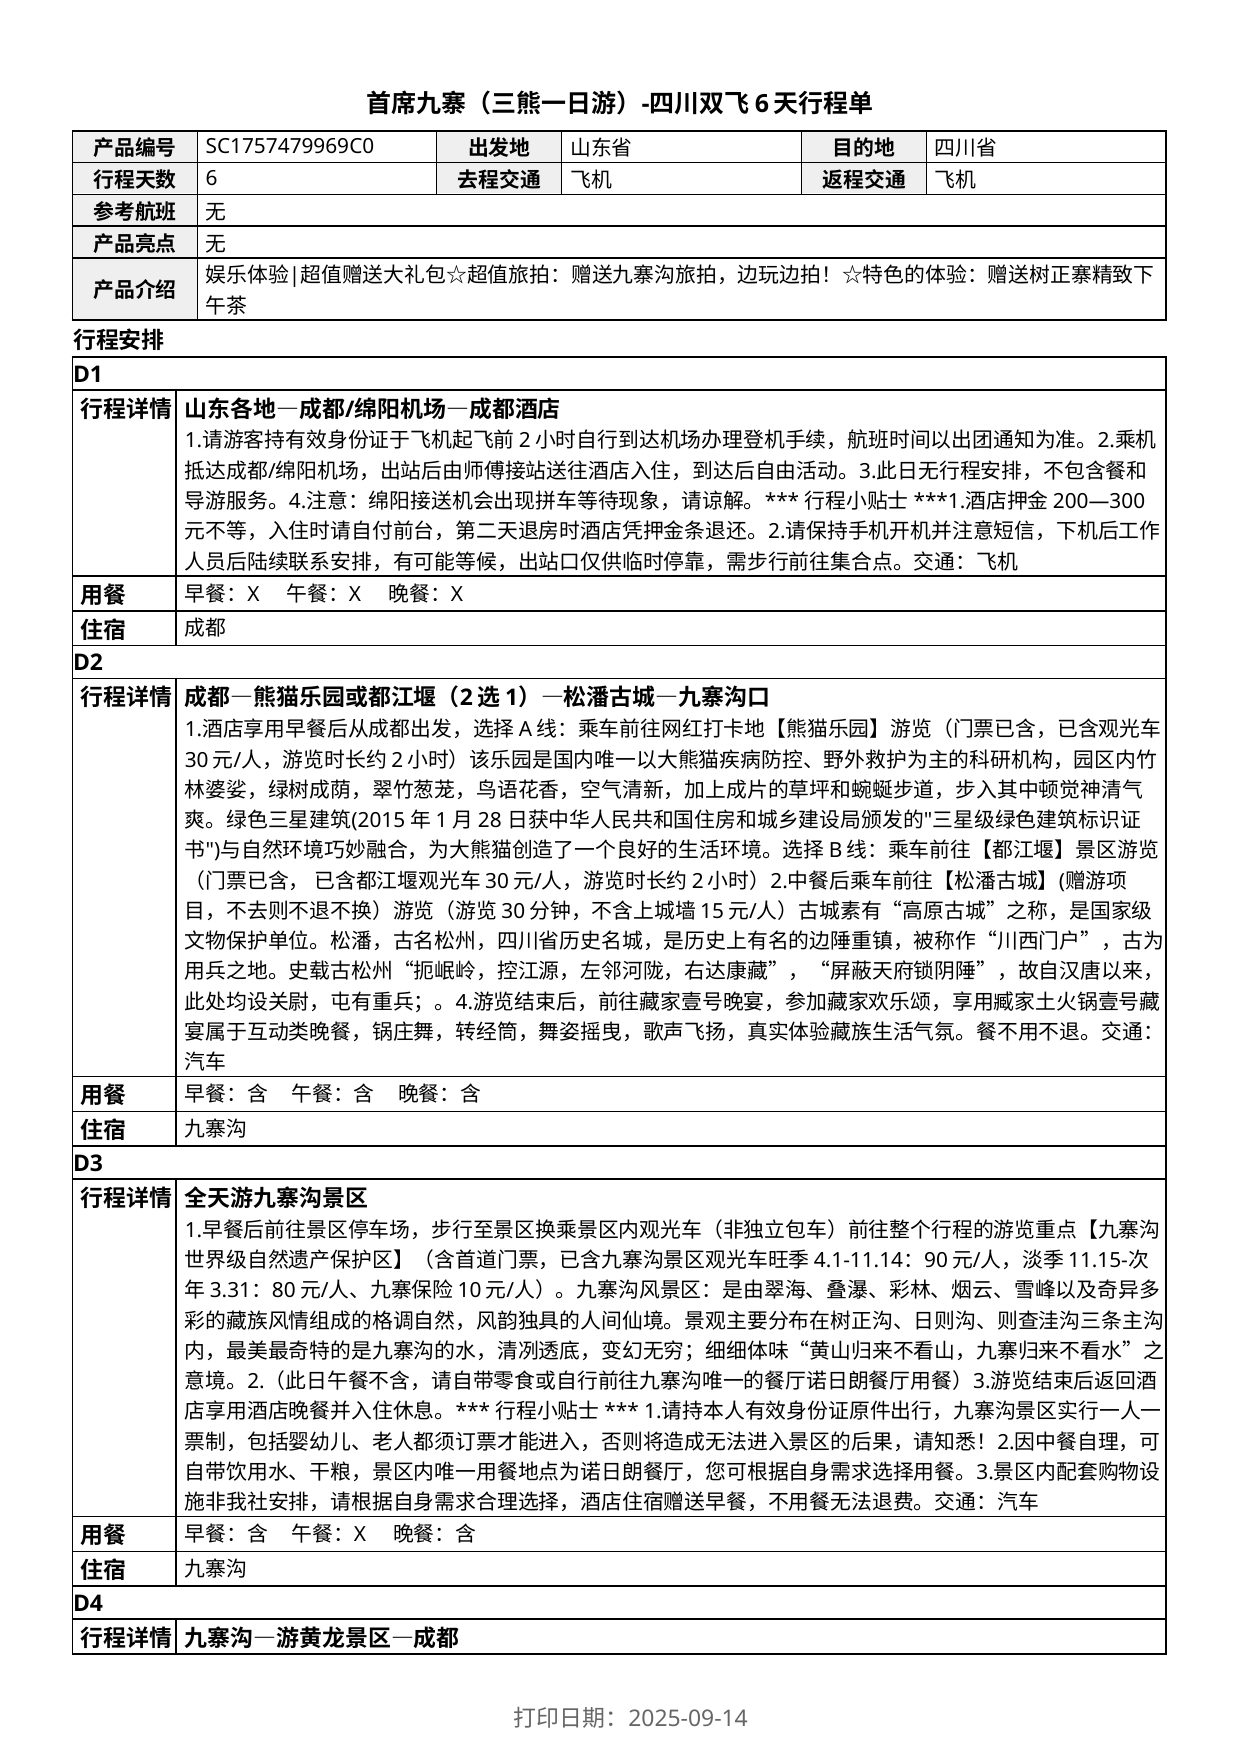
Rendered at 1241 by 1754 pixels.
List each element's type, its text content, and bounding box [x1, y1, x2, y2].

table_cell 早餐：X 午餐：X 晚餐：X [177, 577, 1165, 610]
text 首席九寨（三熊一日游）-四川双飞6天行程单 [73, 83, 1167, 119]
table_cell 行程详情 [73, 1180, 175, 1516]
table_cell 行程详情 [73, 1620, 175, 1653]
table_cell 行程天数 [73, 163, 197, 193]
table_header 山东省 [562, 132, 801, 162]
table_cell 全天游九寨沟景区 1.早餐后前往景区停车场，步行至景区换乘景区内观光车（非独立包车）前往整个行程的游览重点【九寨沟世界级自然遗产保护区】（含首道门票，已含九寨沟景区观光车旺季4.1-11.14：90元/人，淡季11.15-次年3.31：80元/人、九寨保险10元/人）。 [177, 1180, 1165, 1516]
table_header SC1757479969C0 [198, 132, 436, 162]
table_header 四川省 [927, 132, 1165, 162]
table_cell 住宿 [73, 612, 175, 645]
table_cell 参考航班 [73, 195, 197, 225]
table_cell 行程详情 [73, 679, 175, 1076]
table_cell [177, 1620, 1165, 1653]
table_cell 去程交通 [437, 163, 561, 193]
table_cell 山东各地—成都/绵阳机场—成都酒店 1.请游客持有效身份证于飞机起飞前2小时自行到达机场办理登机手续，航班时间以出团通知为准。 [177, 391, 1165, 575]
table_cell 九寨沟 [177, 1552, 1165, 1585]
text 行程安排 [73, 322, 1167, 355]
table_cell 住宿 [73, 1112, 175, 1145]
table_cell D3 [73, 1147, 1165, 1178]
table_cell 成都—熊猫乐园或都江堰（2选1）—松潘古城—九寨沟口 1.酒店享用早餐后从成都出发， [177, 679, 1165, 1076]
table_cell 飞机 [562, 163, 801, 193]
table_cell 无 [198, 195, 1165, 225]
table_cell D4 [73, 1587, 1165, 1618]
table_cell D2 [73, 646, 1165, 678]
table_header 出发地 [437, 132, 561, 162]
table_cell 6 [198, 163, 436, 193]
table_cell 早餐：含 午餐：含 晚餐：含 [177, 1077, 1165, 1111]
table_cell 用餐 [73, 1077, 175, 1111]
table_cell 返程交通 [802, 163, 926, 193]
table_cell 用餐 [73, 1517, 175, 1551]
table_cell 产品介绍 [73, 259, 197, 319]
table_cell 飞机 [927, 163, 1165, 193]
table_cell 早餐：含 午餐：X 晚餐：含 [177, 1517, 1165, 1551]
table_cell 住宿 [73, 1552, 175, 1585]
table_cell 娱乐体验|超值赠送大礼包 [198, 259, 1165, 319]
table_header 产品编号 [73, 132, 197, 162]
table_cell 行程详情 [73, 391, 175, 575]
table_header 目的地 [802, 132, 926, 162]
table_cell 用餐 [73, 577, 175, 610]
table_cell 成都 [177, 612, 1165, 645]
table_cell 九寨沟 [177, 1112, 1165, 1145]
table_cell 产品亮点 [73, 227, 197, 257]
table_cell 无 [198, 227, 1165, 257]
table_header D1 [73, 358, 1165, 389]
